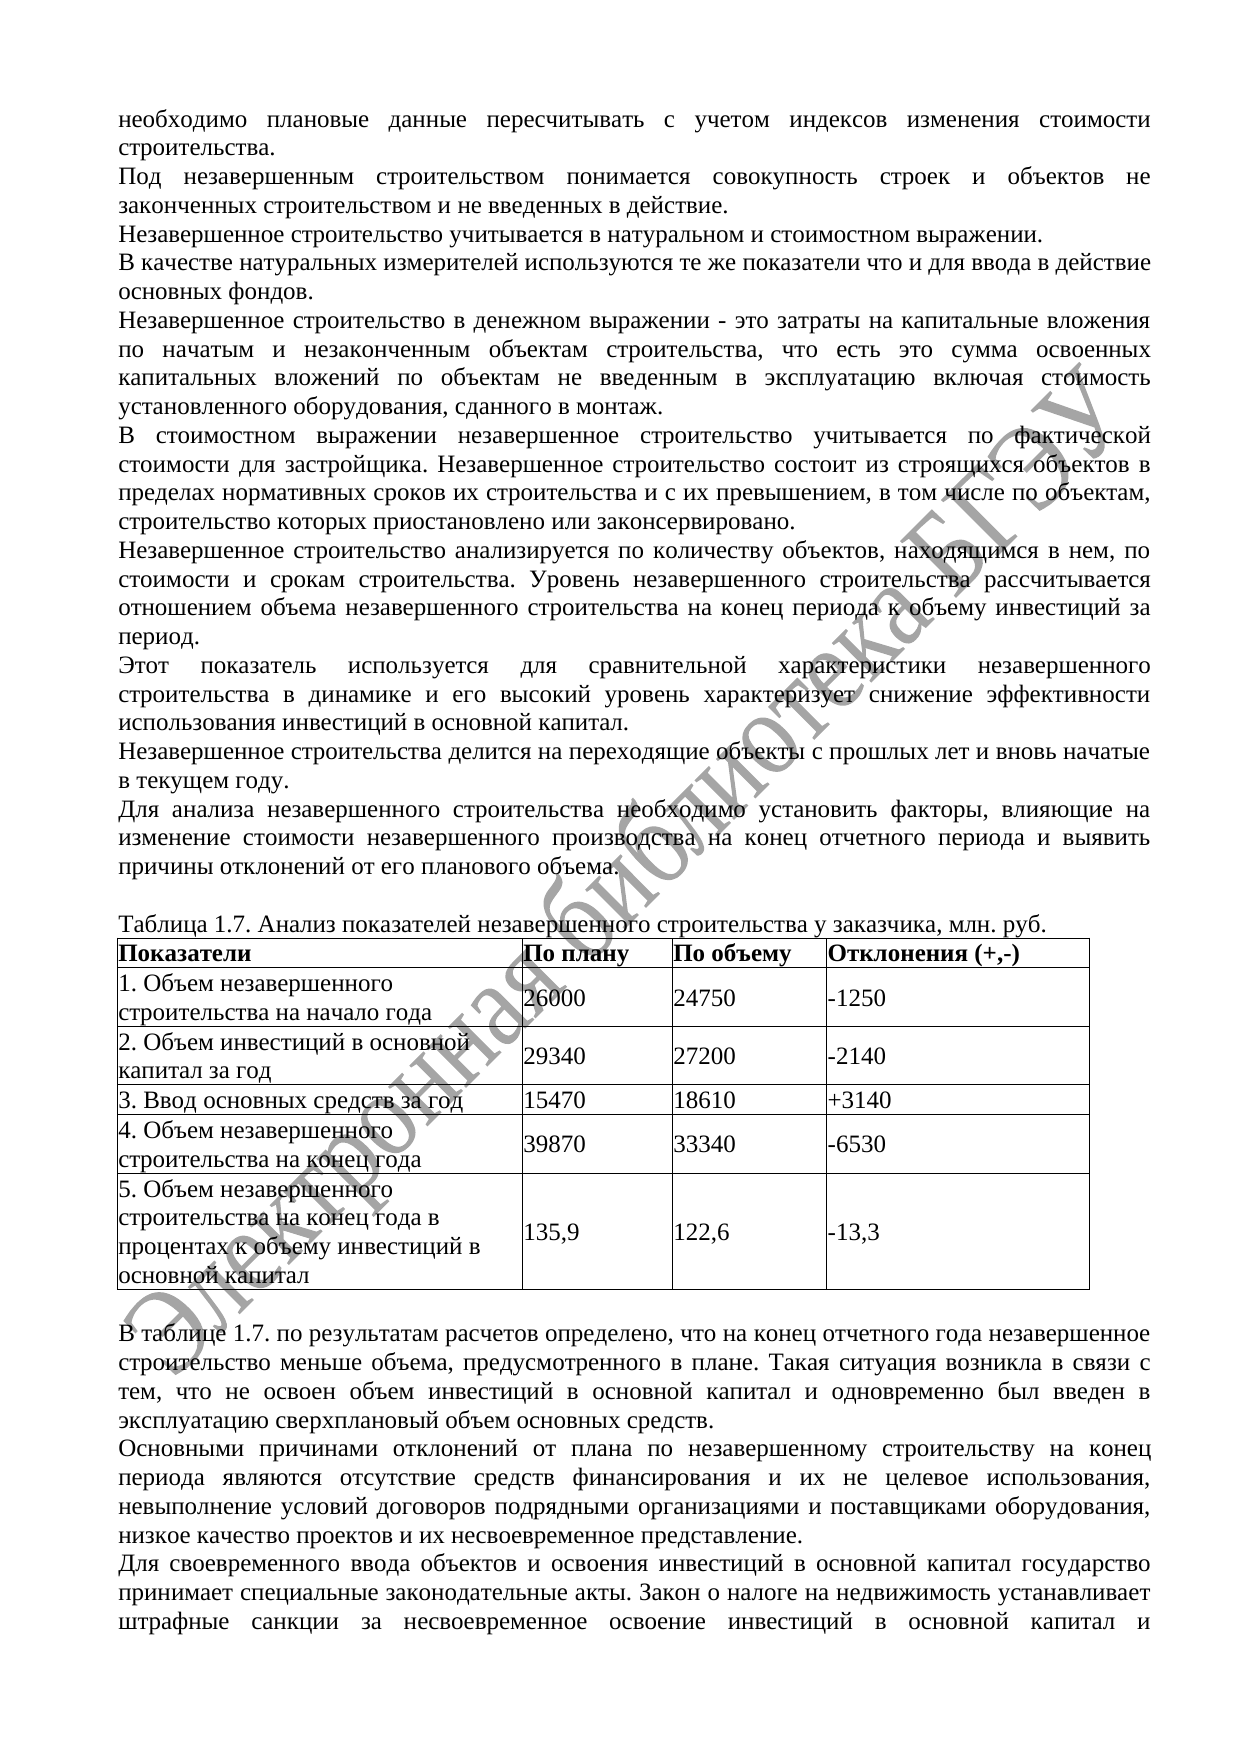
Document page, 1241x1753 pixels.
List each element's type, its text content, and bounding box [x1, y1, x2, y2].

table_cell -13,3 [827, 1174, 1089, 1289]
table_cell 29340 [523, 1027, 672, 1084]
text Незавершенное строительство в денежном выражении - это затраты на капитальные вложения по начатым и незаконченным объектам строительства, что есть это сумма освоенных капитальных вложений по объектам не введенным в эксплуатацию включая стоимость установленного оборудования, сданного в монтаж. [118, 305, 1152, 420]
text Основными причинами отклонений от плана по незавершенному строительству на конец периода являются отсутствие средств финансирования и их не целевое использования, невыполнение условий договоров подрядными организациями и поставщиками оборудования, низкое качество проектов и их несвоевременное представление. [118, 1433, 1152, 1548]
table_cell 26000 [523, 968, 672, 1026]
table_cell 39870 [523, 1115, 672, 1173]
table_cell 27200 [673, 1027, 826, 1084]
table_cell 4. Объем незавершенного строительства на конец года [118, 1115, 522, 1173]
table_header Показатели [118, 939, 522, 967]
text Незавершенное строительство учитывается в натуральном и стоимостном выражении. [118, 219, 1152, 247]
table_cell 5. Объем незавершенного строительства на конец года в процентах к объему инвестиций в основной капитал [118, 1174, 522, 1289]
table_cell -6530 [827, 1115, 1089, 1173]
table_cell +3140 [827, 1085, 1089, 1114]
text Под незавершенным строительством понимается совокупность строек и объектов не законченных строительством и не введенных в действие. [118, 161, 1152, 219]
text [118, 1548, 1152, 1635]
table_cell 1. Объем незавершенного строительства на начало года [118, 968, 522, 1026]
text В таблице 1.7. по результатам расчетов определено, что на конец отчетного года незавершенное строительство меньше объема, предусмотренного в плане. Такая ситуация возникла в связи с тем, что не освоен объем инвестиций в основной капитал и одновременно был введен в эксплуатацию сверхплановый объем основных средств. [118, 1318, 1152, 1433]
table_cell 15470 [523, 1085, 672, 1114]
text Незавершенное строительства делится на переходящие объекты с прошлых лет и вновь начатые в текущем году. [118, 736, 1152, 794]
table_cell 3. Ввод основных средств за год [118, 1085, 522, 1114]
table_header Отклонения (+,-) [827, 939, 1089, 967]
text Для анализа незавершенного строительства необходимо установить факторы, влияющие на изменение стоимости незавершенного производства на конец отчетного периода и выявить причины отклонений от его планового объема. [118, 794, 1152, 880]
table_cell 2. Объем инвестиций в основной капитал за год [118, 1027, 522, 1084]
text В качестве натуральных измерителей используются те же показатели что и для ввода в действие основных фондов. [118, 247, 1152, 305]
text В стоимостном выражении незавершенное строительство учитывается по фактической стоимости для застройщика. Незавершенное строительство состоит из строящихся объектов в пределах нормативных сроков их строительства и с их превышением, в том числе по объектам, строительство которых приостановлено или законсервировано. [118, 420, 1152, 535]
table_cell 122,6 [673, 1174, 826, 1289]
text Незавершенное строительство анализируется по количеству объектов, находящимся в нем, по стоимости и срокам строительства. Уровень незавершенного строительства рассчитывается отношением объема незавершенного строительства на конец периода к объему инвестиций за период. [118, 535, 1152, 650]
table_header По объему [673, 939, 826, 967]
table_cell 135,9 [523, 1174, 672, 1289]
table_cell 33340 [673, 1115, 826, 1173]
table_cell -1250 [827, 968, 1089, 1026]
text Этот показатель используется для сравнительной характеристики незавершенного строительства в динамике и его высокий уровень характеризует снижение эффективности использования инвестиций в основной капитал. [118, 650, 1152, 736]
table_cell 24750 [673, 968, 826, 1026]
table_header По плану [523, 939, 672, 967]
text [118, 104, 1152, 161]
table_cell -2140 [827, 1027, 1089, 1084]
table_cell 18610 [673, 1085, 826, 1114]
text Таблица 1.7. Анализ показателей незавершенного строительства у заказчика, млн. руб. [118, 909, 1152, 937]
